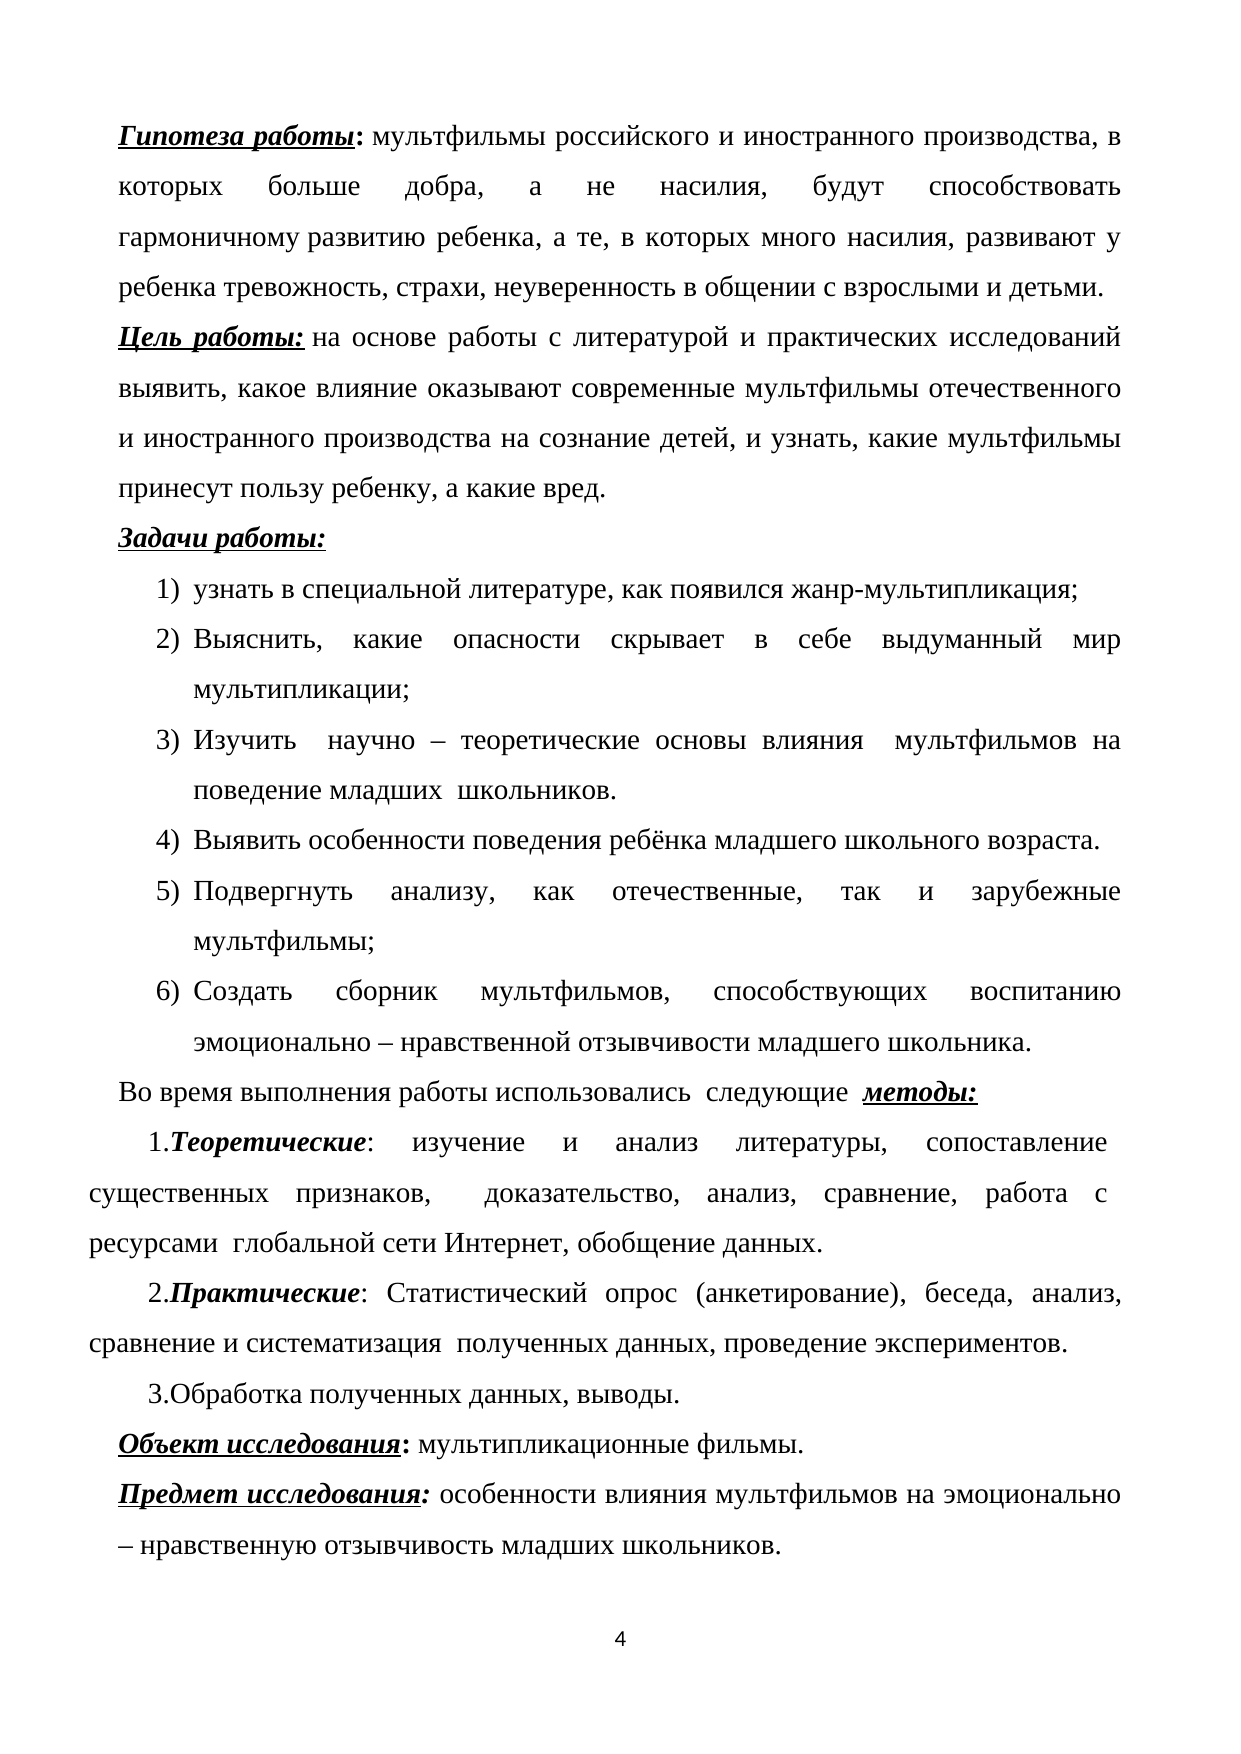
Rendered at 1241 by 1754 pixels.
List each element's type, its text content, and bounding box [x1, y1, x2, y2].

text Задачи работы: [118, 521, 1122, 554]
text 1.Теоретические: изучение и анализ литературы, сопоставление существенных признаков, доказательство, анализ, сравнение, работа с ресурсами глобальной сети Интернет, обобщение данных. [88, 1124, 1107, 1258]
text Цель работы: на основе работы с литературой и практических исследований выявить, какое влияние оказывают современные мультфильмы отечественного и иностранного производства на сознание детей, и узнать, какие мультфильмы принесут пользу ребенку, а какие вред. [118, 319, 1122, 504]
list Выявить особенности поведения ребёнка младшего школьного возраста. [156, 822, 1122, 856]
text Объект исследования: мультипликационные фильмы. [118, 1426, 1122, 1460]
list Создать сборник мультфильмов, способствующих воспитанию эмоционально – нравственной отзывчивости младшего школьника. [156, 973, 1122, 1057]
list Выяснить, какие опасности скрывает в себе выдуманный мир мультипликации; [156, 621, 1122, 705]
list Изучить научно – теоретические основы влияния мультфильмов на поведение младших школьников. [156, 722, 1122, 806]
text Во время выполнения работы использовались следующие методы: [118, 1074, 1122, 1108]
text Гипотеза работы: мультфильмы российского и иностранного производства, в которых больше добра, а не насилия, будут способствовать гармоничному развитию ребенка, а те, в которых много насилия, развивают у ребенка тревожность, страхи, неуверенность в общении с взрослыми и детьми. [118, 118, 1122, 303]
text 2.Практические: Статистический опрос (анкетирование), беседа, анализ, сравнение и систематизация полученных данных, проведение экспериментов. [88, 1275, 1122, 1359]
list Подвергнуть анализу, как отечественные, так и зарубежные мультфильмы; [156, 873, 1122, 957]
list узнать в специальной литературе, как появился жанр-мультипликация; [156, 571, 1122, 604]
text 3.Обработка полученных данных, выводы. [88, 1376, 1122, 1409]
text Предмет исследования: особенности влияния мультфильмов на эмоционально – нравственную отзывчивость младших школьников. [118, 1477, 1122, 1560]
